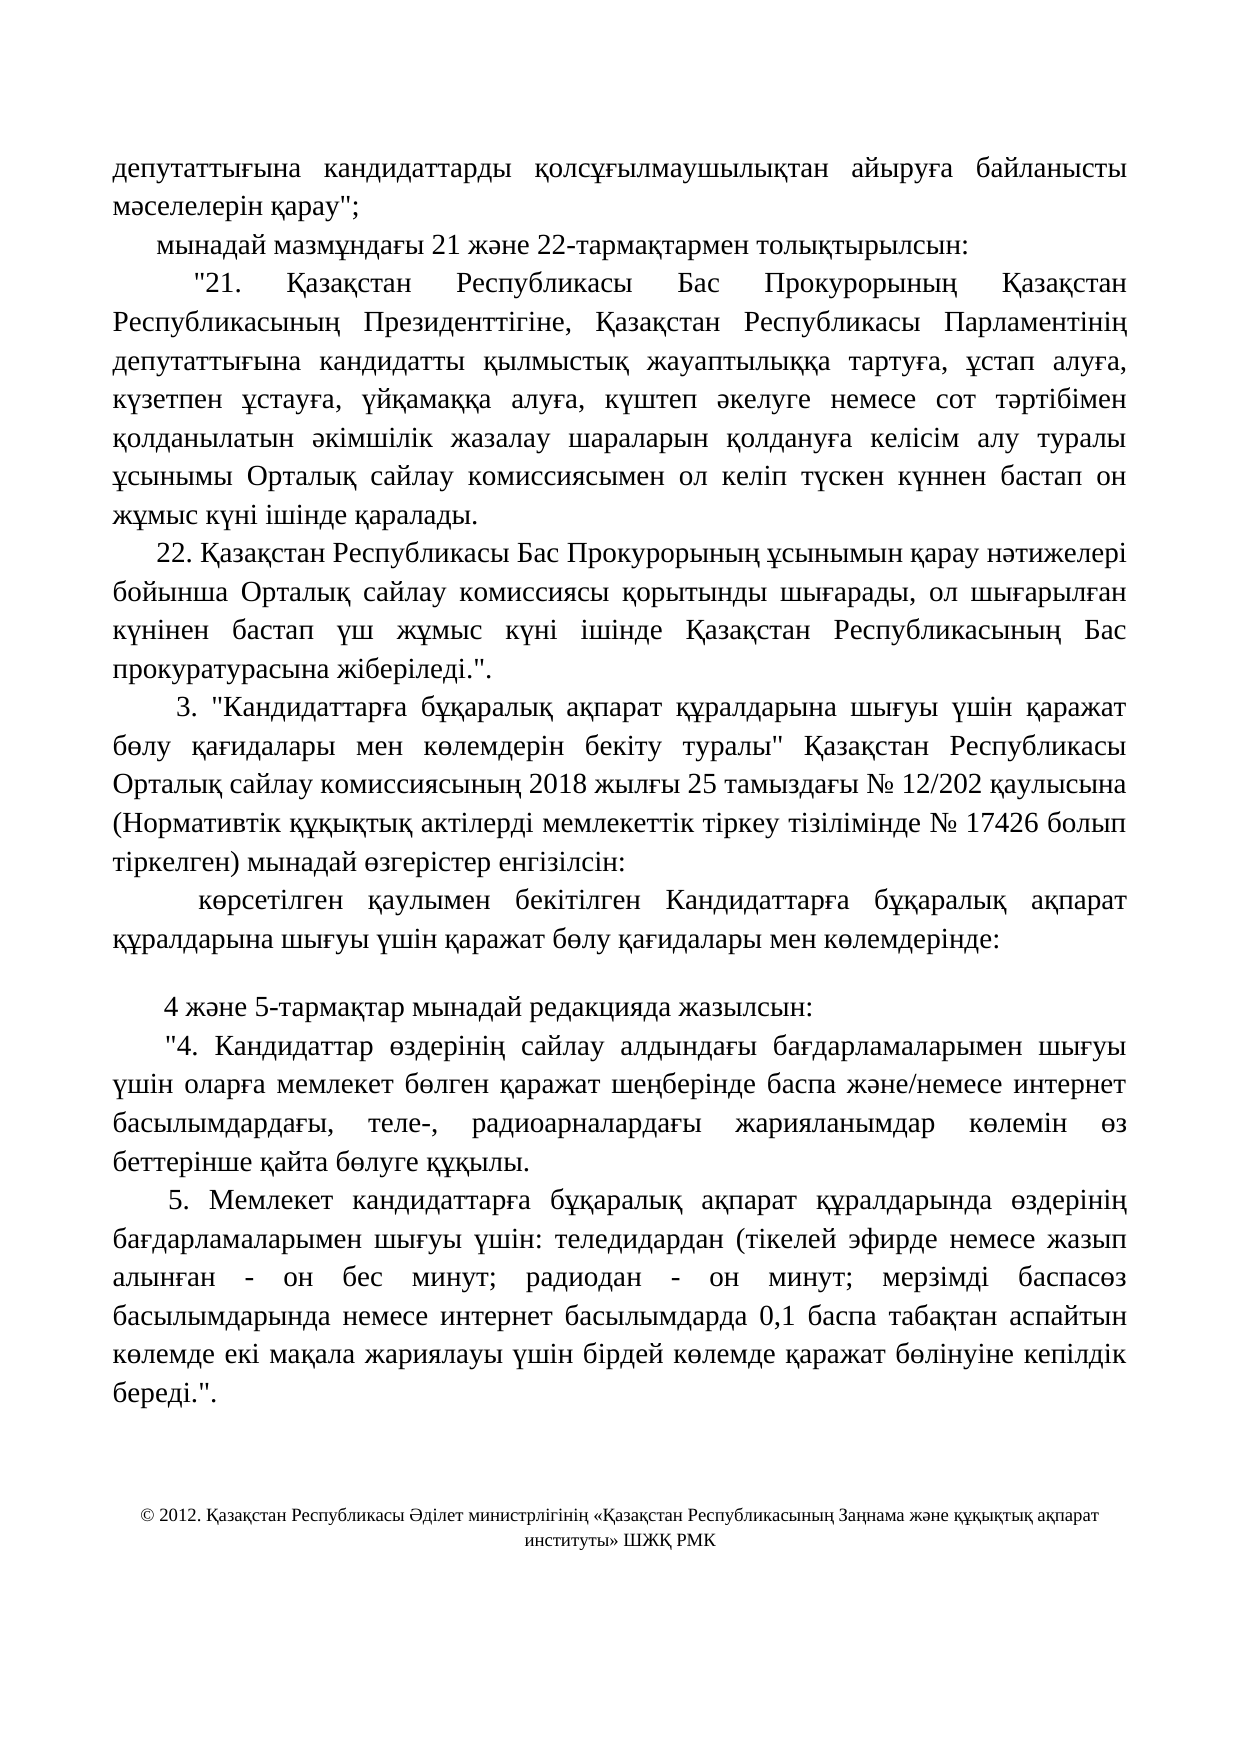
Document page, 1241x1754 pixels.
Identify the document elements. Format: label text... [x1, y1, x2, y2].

text 22. Қазақстан Республикасы Бас Прокурорының ұсынымын қарау нәтижелері бойынша Орталық сайлау комиссиясы қорытынды шығарады, ол шығарылған күнінен бастап үш жұмыс күні ішінде Қазақстан Республикасының Бас прокуратурасына жіберіледі.". [112, 535, 1128, 684]
text © 2012. Қазақстан Республикасы Әділет министрлігінің «Қазақстан Республикасының Заңнама және құқықтық ақпарат институты» ШЖҚ РМК [112, 1504, 1128, 1551]
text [112, 150, 1128, 222]
text 3. "Кандидаттарға бұқаралық ақпарат құралдарына шығуы үшін қаражат бөлу қағидалары мен көлемдерін бекіту туралы" Қазақстан Республикасы Орталық сайлау комиссиясының 2018 жылғы 25 тамыздағы № 12/202 қаулысына (Нормативтік құқықтық актілерді мемлекеттік тіркеу тізілімінде № 17426 болып тіркелген) мынадай өзгерістер енгізілсін: [112, 689, 1128, 877]
text мынадай мазмұндағы 21 және 22-тармақтармен толықтырылсын: [112, 227, 1128, 261]
text көрсетілген қаулымен бекітілген Кандидаттарға бұқаралық ақпарат құралдарына шығуы үшін қаражат бөлу қағидалары мен көлемдерінде: [112, 882, 1128, 954]
text "4. Кандидаттар өздерінің сайлау алдындағы бағдарламаларымен шығуы үшін оларға мемлекет бөлген қаражат шеңберінде баспа және/немесе интернет басылымдардағы, теле-, радиоарналардағы жарияланымдар көлемін өз беттерінше қайта бөлуге құқылы. [112, 1028, 1128, 1177]
text 5. Мемлекет кандидаттарға бұқаралық ақпарат құралдарында өздерінің бағдарламаларымен шығуы үшін: теледидардан (тікелей эфирде немесе жазып алынған - он бес минут; радиодан - он минут; мерзімді баспасөз басылымдарында немесе интернет басылымдарда 0,1 баспа табақтан аспайтын көлемде екі мақала жариялауы үшін бірдей көлемде қаражат бөлінуіне кепілдік береді.". [112, 1182, 1128, 1408]
text "21. Қазақстан Республикасы Бас Прокурорының Қазақстан Республикасының Президенттiгіне, Қазақстан Республикасы Парламентінің депутаттығына кандидатты қылмыстық жауаптылыққа тартуға, ұстап алуға, күзетпен ұстауға, үйқамаққа алуға, күштеп әкелуге немесе сот тәртiбiмен қолданылатын әкiмшiлiк жазалау шараларын қолдануға келiсiм алу туралы ұсынымы Орталық сайлау комиссиясымен ол келіп түскен күннен бастап он жұмыс күні ішінде қаралады. [112, 266, 1128, 530]
text 4 және 5-тармақтар мынадай редакцияда жазылсын: [112, 989, 1128, 1023]
